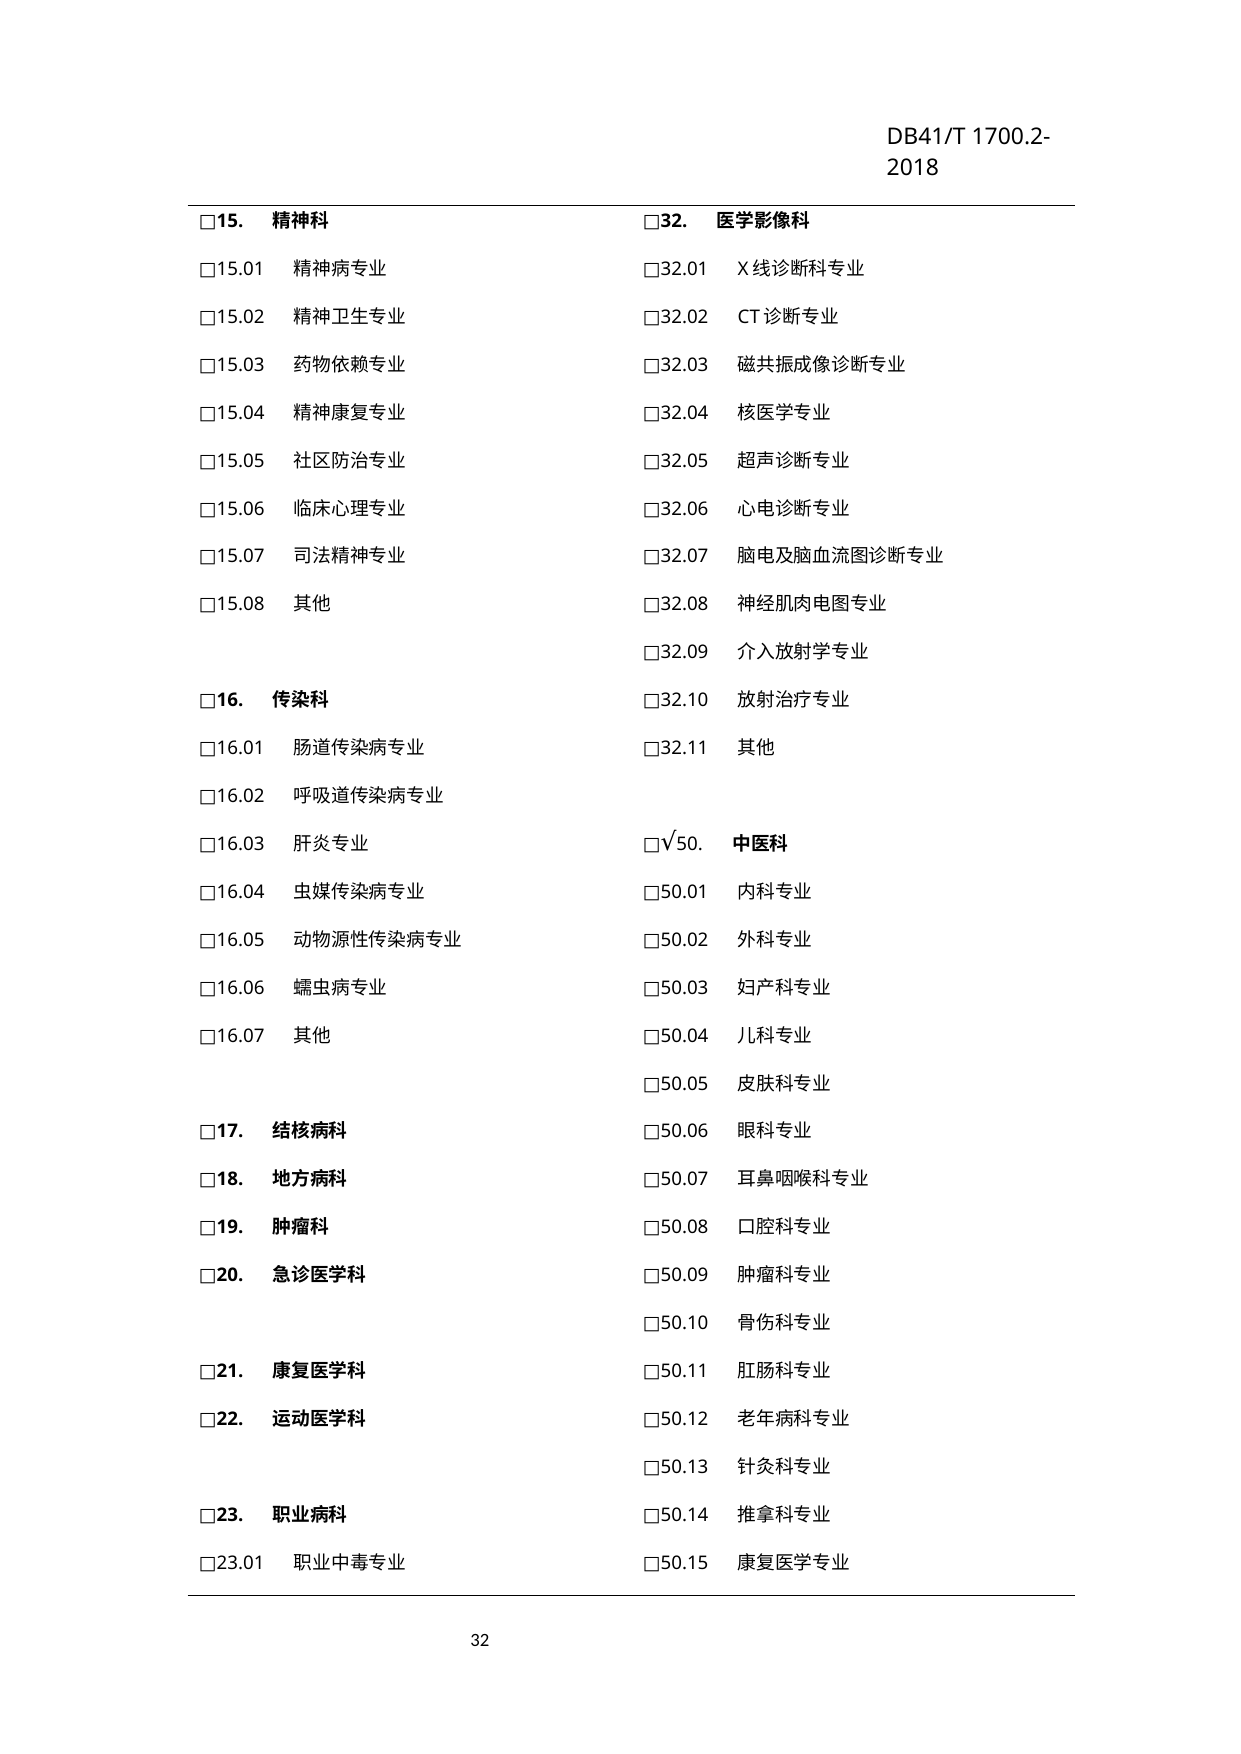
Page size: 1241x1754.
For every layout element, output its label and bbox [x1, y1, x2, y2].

table_cell [188, 206, 631, 1595]
table_cell [631, 206, 1075, 1595]
